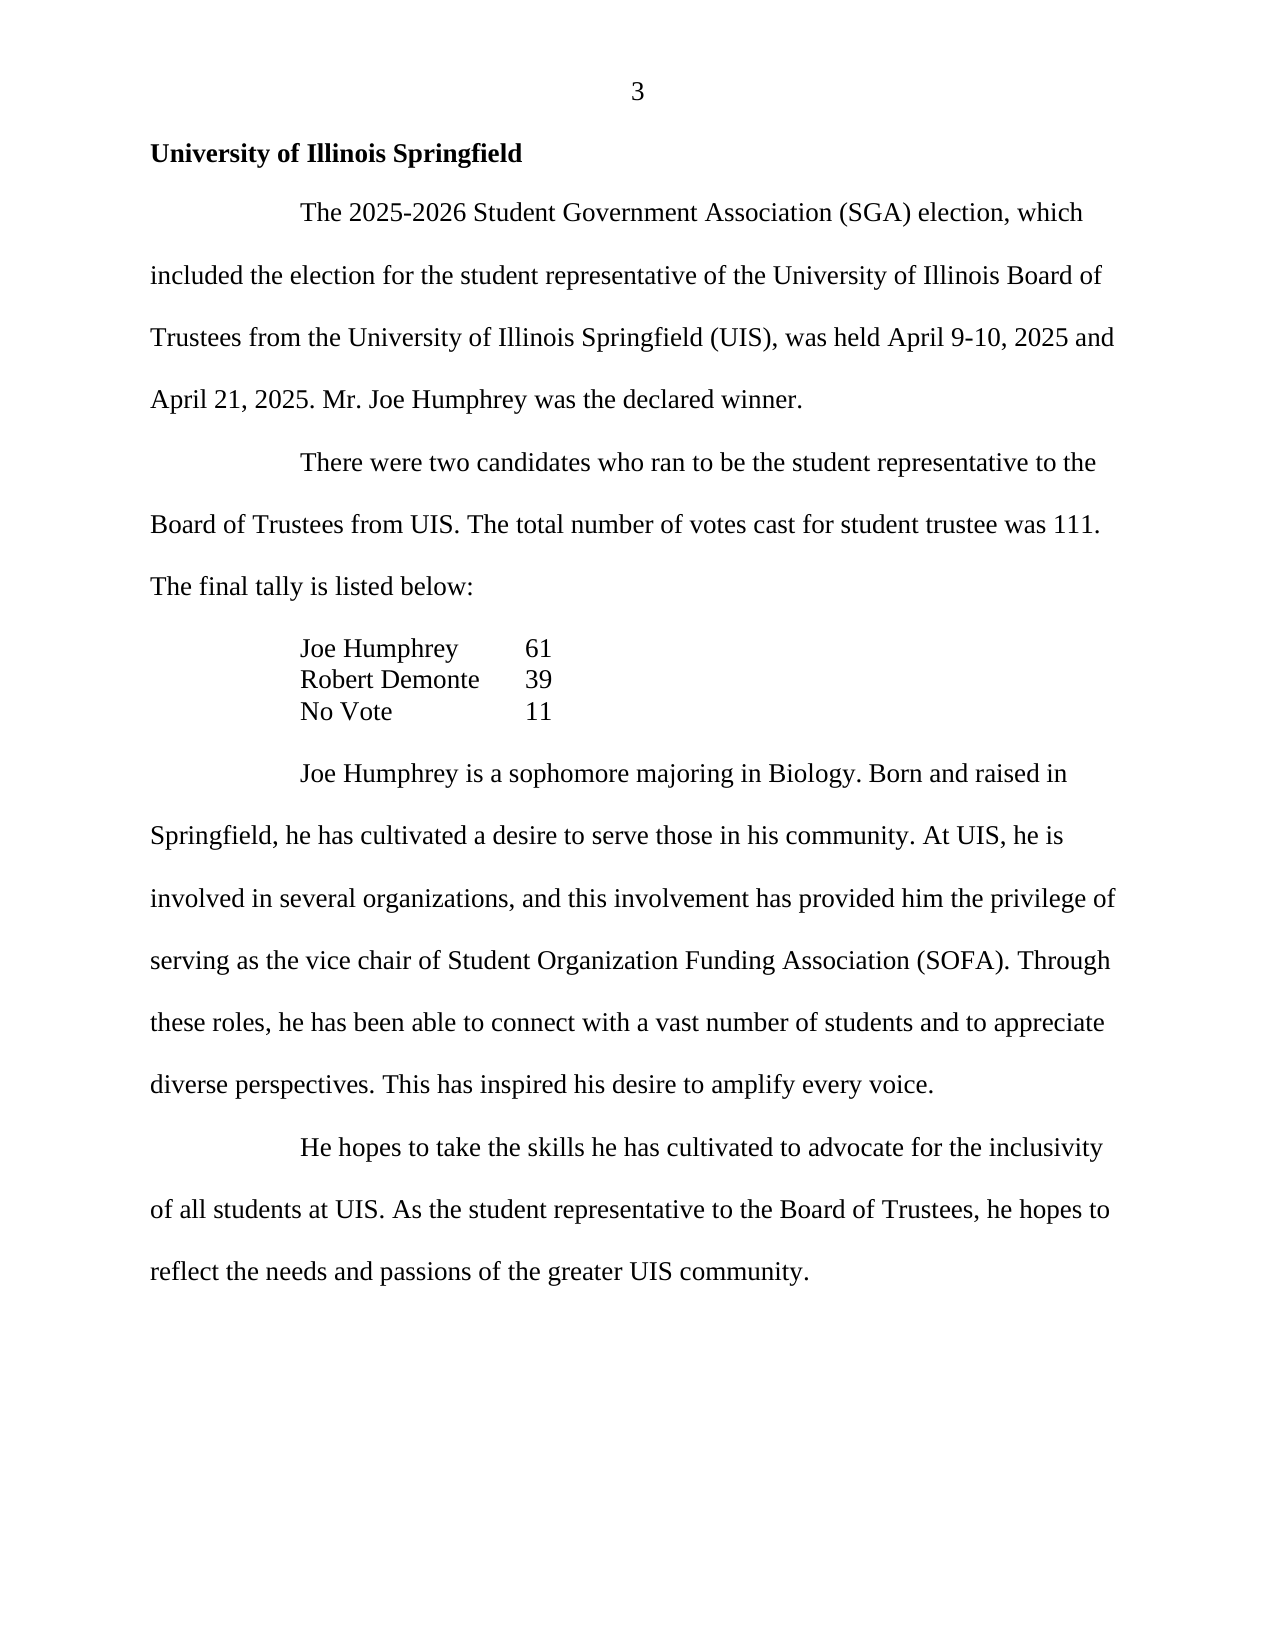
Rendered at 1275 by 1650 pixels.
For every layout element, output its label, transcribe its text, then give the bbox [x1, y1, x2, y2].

text There were two candidates who ran to be the student representative to the Board of Trustees from UIS. The total number of votes cast for student trustee was 111. The final tally is listed below: [150, 446, 1125, 601]
text Robert Demonte 39 [225, 664, 1125, 695]
text University of Illinois Springfield [150, 137, 1125, 168]
text The 2025-2026 Student Government Association (SGA) election, which included the election for the student representative of the University of Illinois Board of Trustees from the University of Illinois Springfield (UIS), was held April 9-10, 2025 and April 21, 2025. Mr. Joe Humphrey was the declared winner. [150, 196, 1125, 414]
text Joe Humphrey 61 [225, 632, 1125, 664]
text He hopes to take the skills he has cultivated to advocate for the inclusivity of all students at UIS. As the student representative to the Board of Trustees, he hopes to reflect the needs and passions of the greater UIS community. [150, 1131, 1125, 1287]
text Joe Humphrey is a sophomore majoring in Biology. Born and raised in Springfield, he has cultivated a desire to serve those in his community. At UIS, he is involved in several organizations, and this involvement has provided him the privilege of serving as the vice chair of Student Organization Funding Association (SOFA). Through these roles, he has been able to connect with a vast number of students and to appreciate diverse perspectives. This has inspired his desire to amplify every voice. [150, 757, 1125, 1100]
text No Vote 11 [225, 695, 1125, 726]
